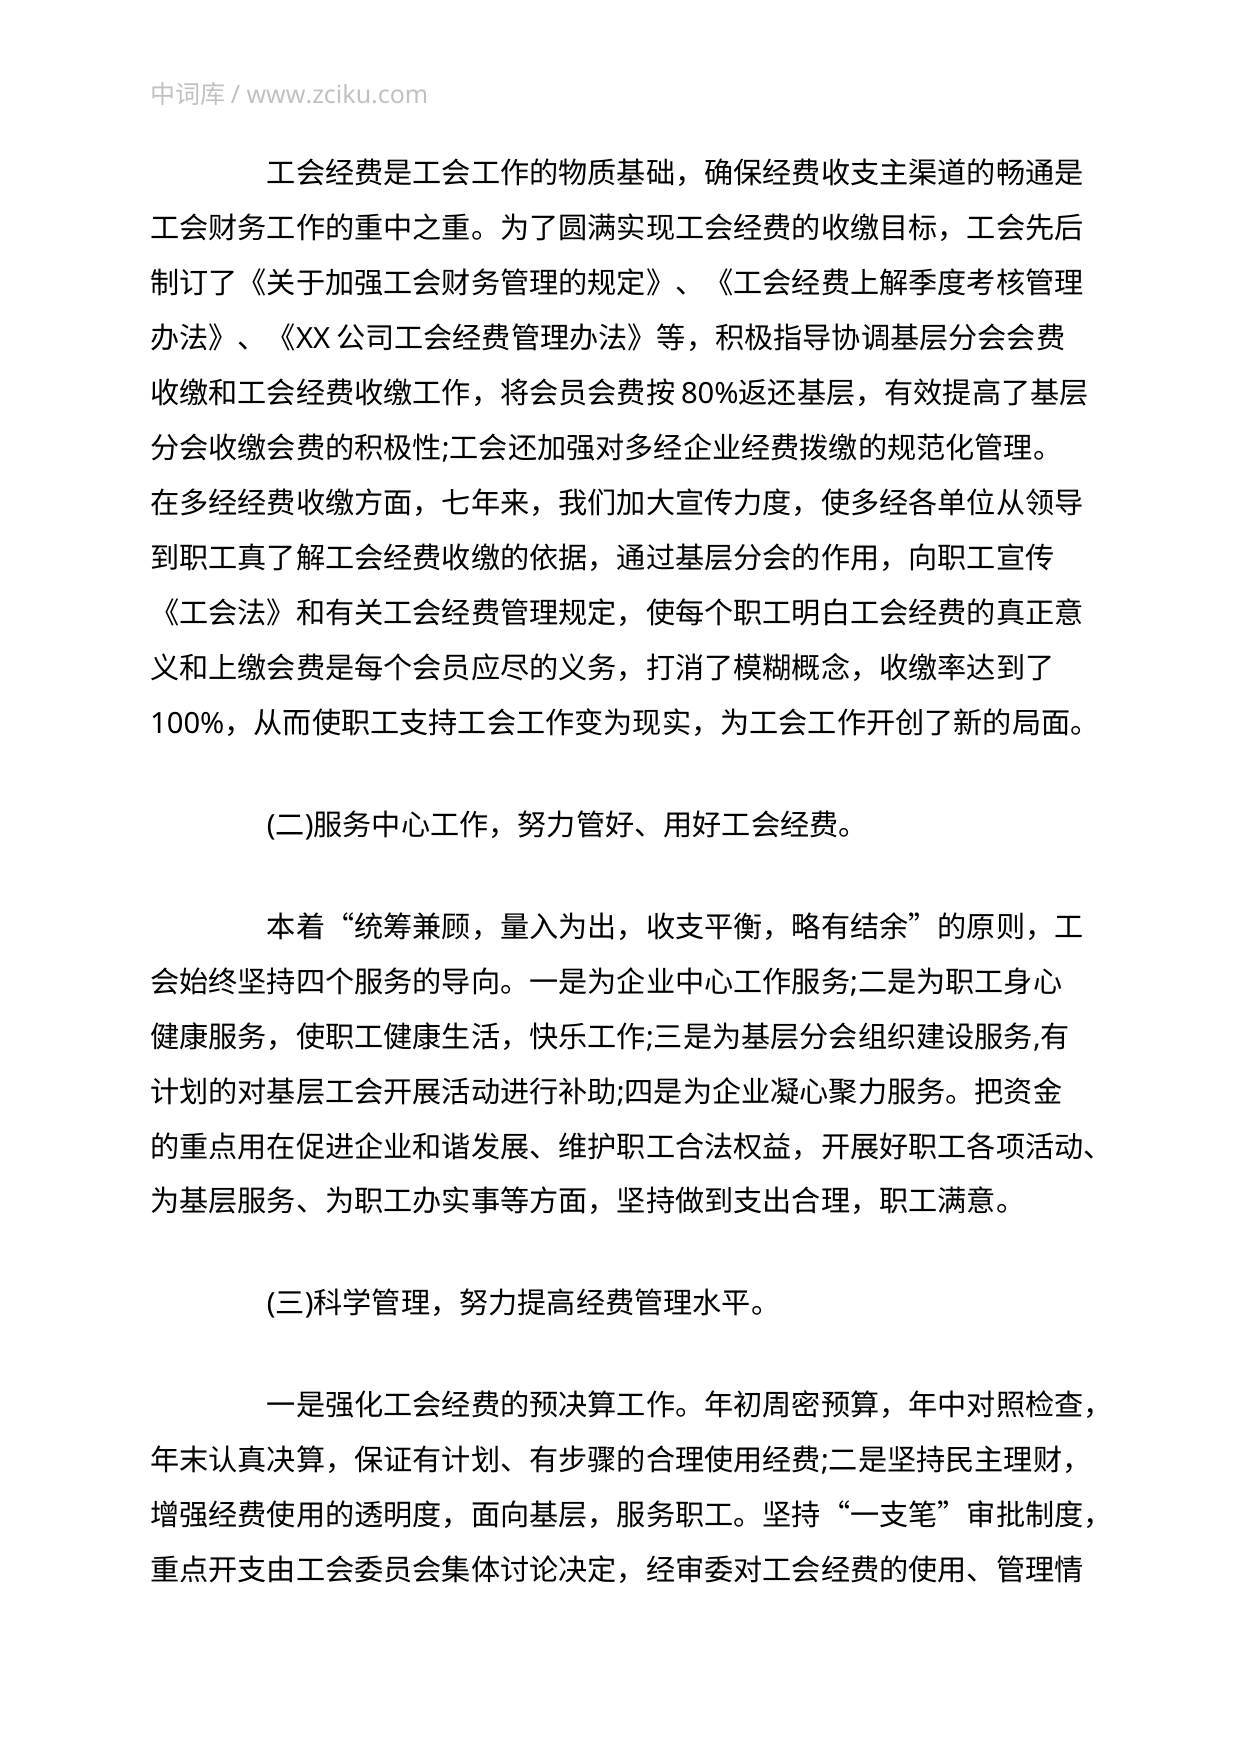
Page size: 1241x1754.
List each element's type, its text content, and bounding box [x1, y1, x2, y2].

text (三)科学管理，努力提高经费管理水平。 [150, 1280, 1090, 1322]
text 本着“统筹兼顾，量入为出，收支平衡，略有结余”的原则，工会始终坚持四个服务的导向。一是为企业中心工作服务;二是为职工身心健康服务，使职工健康生活，快乐工作;三是为基层分会组织建设服务,有计划的对基层工会开展活动进行补助;四是为企业凝心聚力服务。把资金的重点用在促进企业和谐发展、维护职工合法权益，开展好职工各项活动、为基层服务、为职工办实事等方面，坚持做到支出合理，职工满意。 [150, 903, 1090, 1220]
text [150, 1382, 1090, 1589]
text (二)服务中心工作，努力管好、用好工会经费。 [150, 801, 1090, 844]
text 工会经费是工会工作的物质基础，确保经费收支主渠道的畅通是工会财务工作的重中之重。为了圆满实现工会经费的收缴目标，工会先后制订了《关于加强工会财务管理的规定》、《工会经费上解季度考核管理办法》、《XX公司工会经费管理办法》等，积极指导协调基层分会会费收缴和工会经费收缴工作，将会员会费按80%返还基层，有效提高了基层分会收缴会费的积极性;工会还加强对多经企业经费拨缴的规范化管理。在多经经费收缴方面，七年来，我们加大宣传力度，使多经各单位从领导到职工真了解工会经费收缴的依据，通过基层分会的作用，向职工宣传《工会法》和有关工会经费管理规定，使每个职工明白工会经费的真正意义和上缴会费是每个会员应尽的义务，打消了模糊概念，收缴率达到了100%，从而使职工支持工会工作变为现实，为工会工作开创了新的局面。 [150, 150, 1090, 742]
